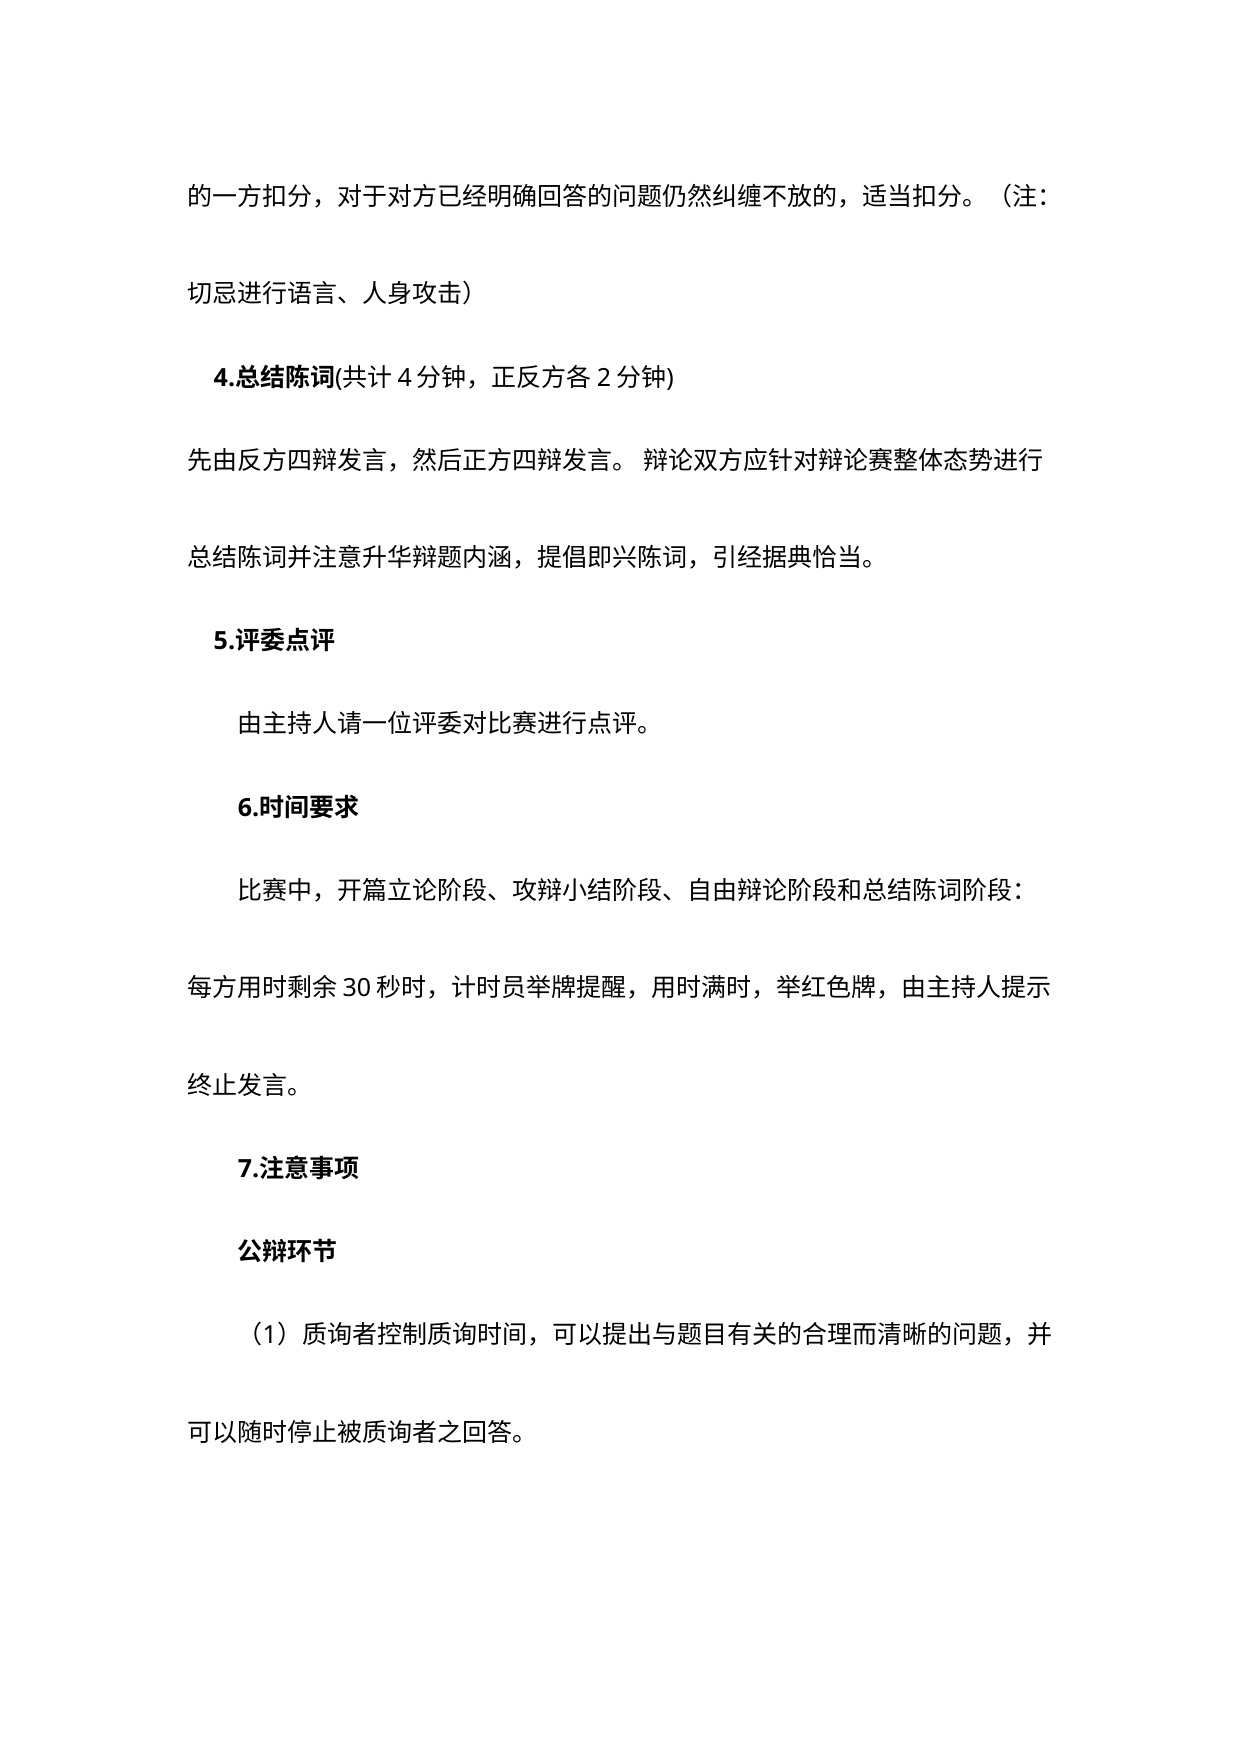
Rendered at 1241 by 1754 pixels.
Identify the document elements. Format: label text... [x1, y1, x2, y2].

text 公辩环节 [187, 1217, 1053, 1282]
text 4.总结陈词(共计4分钟，正反方各2分钟) [187, 343, 1053, 408]
text 6.时间要求 [187, 773, 1053, 838]
text 先由反方四辩发言，然后正方四辩发言。 辩论双方应针对辩论赛整体态势进行总结陈词并注意升华辩题内涵，提倡即兴陈词，引经据典恰当。 [187, 426, 1053, 588]
text 由主持人请一位评委对比赛进行点评。 [187, 689, 1053, 754]
text （1）质询者控制质询时间，可以提出与题目有关的合理而清晰的问题，并可以随时停止被质询者之回答。 [187, 1300, 1053, 1463]
text 5.评委点评 [187, 606, 1053, 671]
text 比赛中，开篇立论阶段、攻辩小结阶段、自由辩论阶段和总结陈词阶段：每方用时剩余30秒时，计时员举牌提醒，用时满时，举红色牌，由主持人提示终止发言。 [187, 856, 1053, 1116]
text 7.注意事项 [187, 1134, 1053, 1199]
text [187, 162, 1053, 324]
